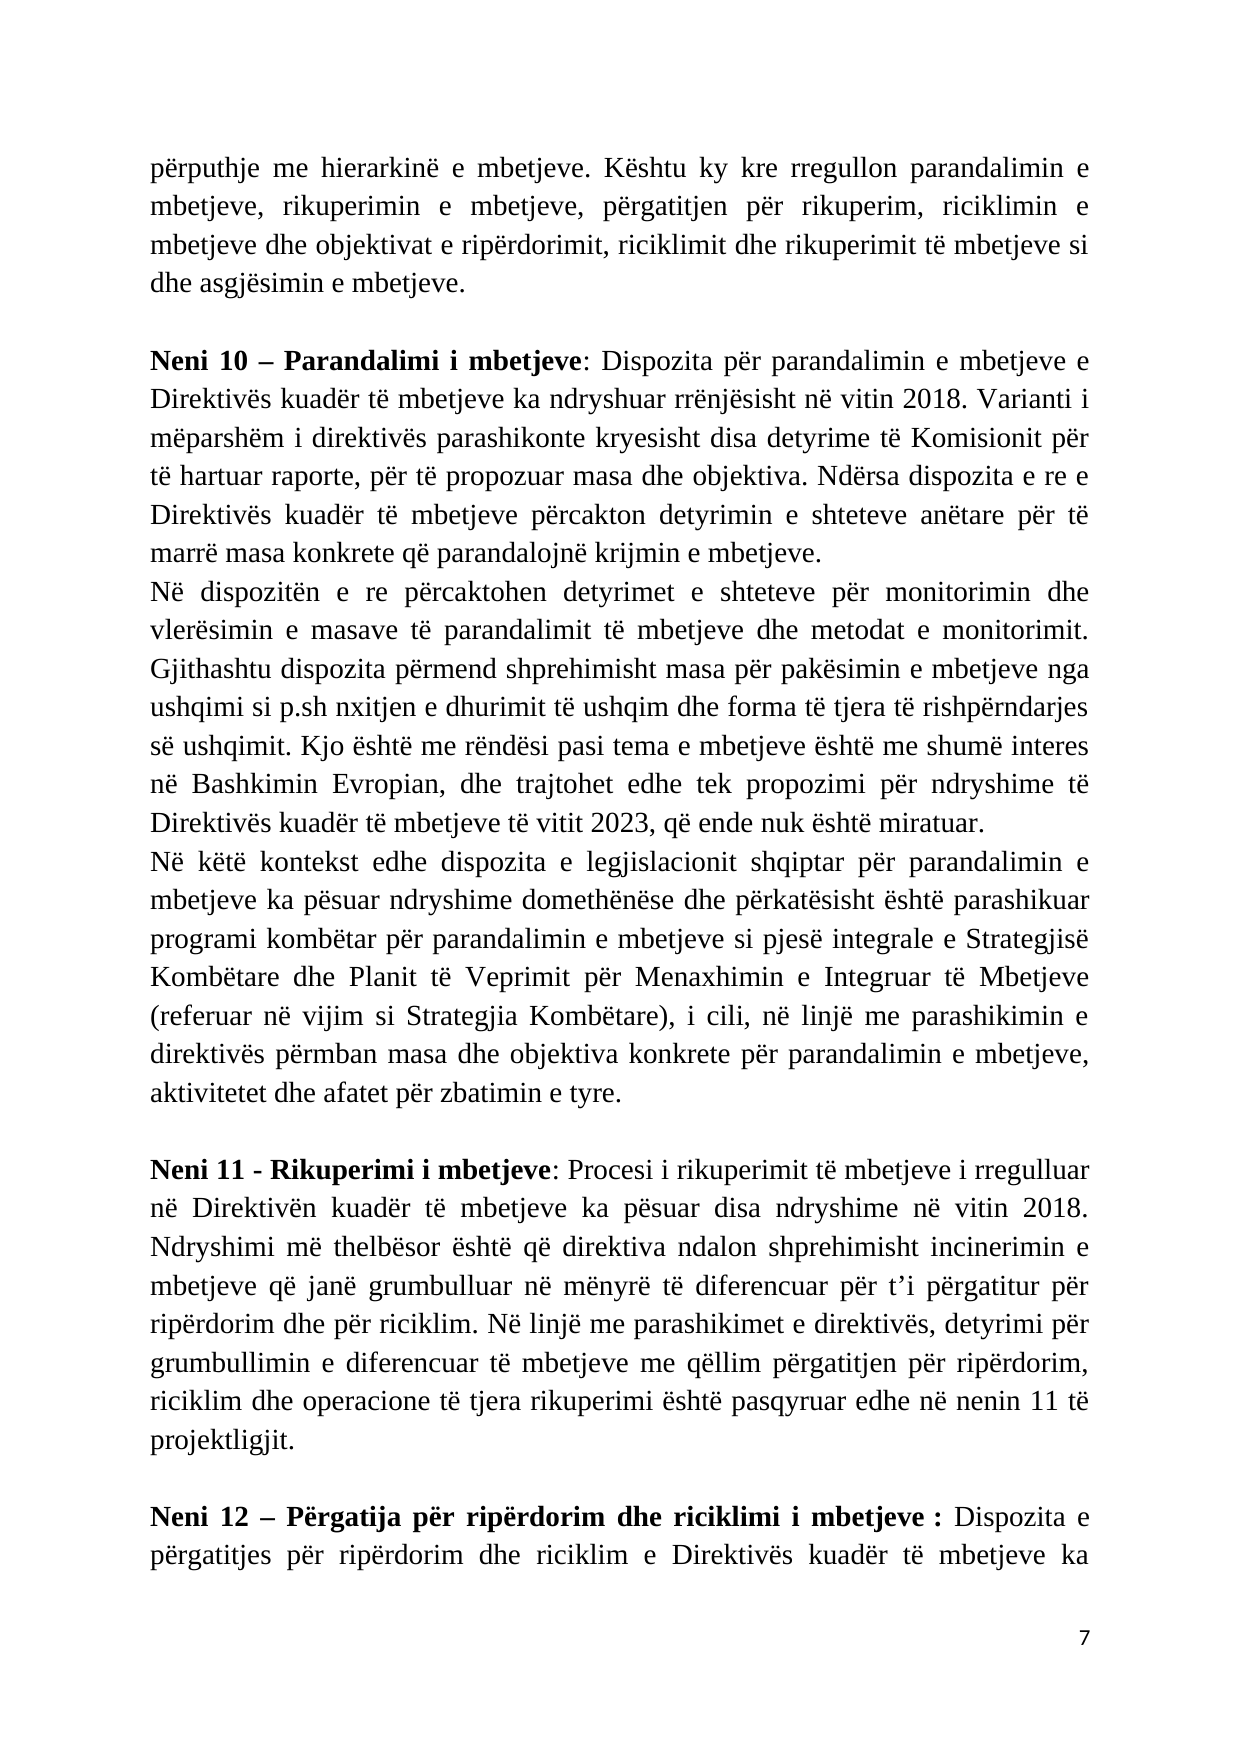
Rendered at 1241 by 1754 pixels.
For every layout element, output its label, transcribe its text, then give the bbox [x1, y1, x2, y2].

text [150, 150, 1090, 299]
text Në dispozitën e re përcaktohen detyrimet e shteteve për monitorimin dhe vlerësimin e masave të parandalimit të mbetjeve dhe metodat e monitorimit. Gjithashtu dispozita përmend shprehimisht masa për pakësimin e mbetjeve nga ushqimi si p.sh nxitjen e dhurimit të ushqim dhe forma të tjera të rishpërndarjes së ushqimit. Kjo është me rëndësi pasi tema e mbetjeve është me shumë interes në Bashkimin Evropian, dhe trajtohet edhe tek propozimi për ndryshime të Direktivës kuadër të mbetjeve të vitit 2023, që ende nuk është miratuar. [150, 574, 1090, 839]
text Neni 10 – Parandalimi i mbetjeve: Dispozita për parandalimin e mbetjeve e Direktivës kuadër të mbetjeve ka ndryshuar rrënjësisht në vitin 2018. Varianti i mëparshëm i direktivës parashikonte kryesisht disa detyrime të Komisionit për të hartuar raporte, për të propozuar masa dhe objektiva. Ndërsa dispozita e re e Direktivës kuadër të mbetjeve përcakton detyrimin e shteteve anëtare për të marrë masa konkrete që parandalojnë krijmin e mbetjeve. [150, 343, 1090, 569]
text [150, 1499, 1090, 1571]
text Neni 11 - Rikuperimi i mbetjeve: Procesi i rikuperimit të mbetjeve i rregulluar në Direktivën kuadër të mbetjeve ka pësuar disa ndryshime në vitin 2018. Ndryshimi më thelbësor është që direktiva ndalon shprehimisht incinerimin e mbetjeve që janë grumbulluar në mënyrë të diferencuar për t’i përgatitur për ripërdorim dhe për riciklim. Në linjë me parashikimet e direktivës, detyrimi për grumbullimin e diferencuar të mbetjeve me qëllim përgatitjen për ripërdorim, riciklim dhe operacione të tjera rikuperimi është pasqyruar edhe në nenin 11 të projektligjit. [150, 1152, 1090, 1455]
text Në këtë kontekst edhe dispozita e legjislacionit shqiptar për parandalimin e mbetjeve ka pësuar ndryshime domethënëse dhe përkatësisht është parashikuar programi kombëtar për parandalimin e mbetjeve si pjesë integrale e Strategjisë Kombëtare dhe Planit të Veprimit për Menaxhimin e Integruar të Mbetjeve (referuar në vijim si Strategjia Kombëtare), i cili, në linjë me parashikimin e direktivës përmban masa dhe objektiva konkrete për parandalimin e mbetjeve, aktivitetet dhe afatet për zbatimin e tyre. [150, 844, 1090, 1108]
